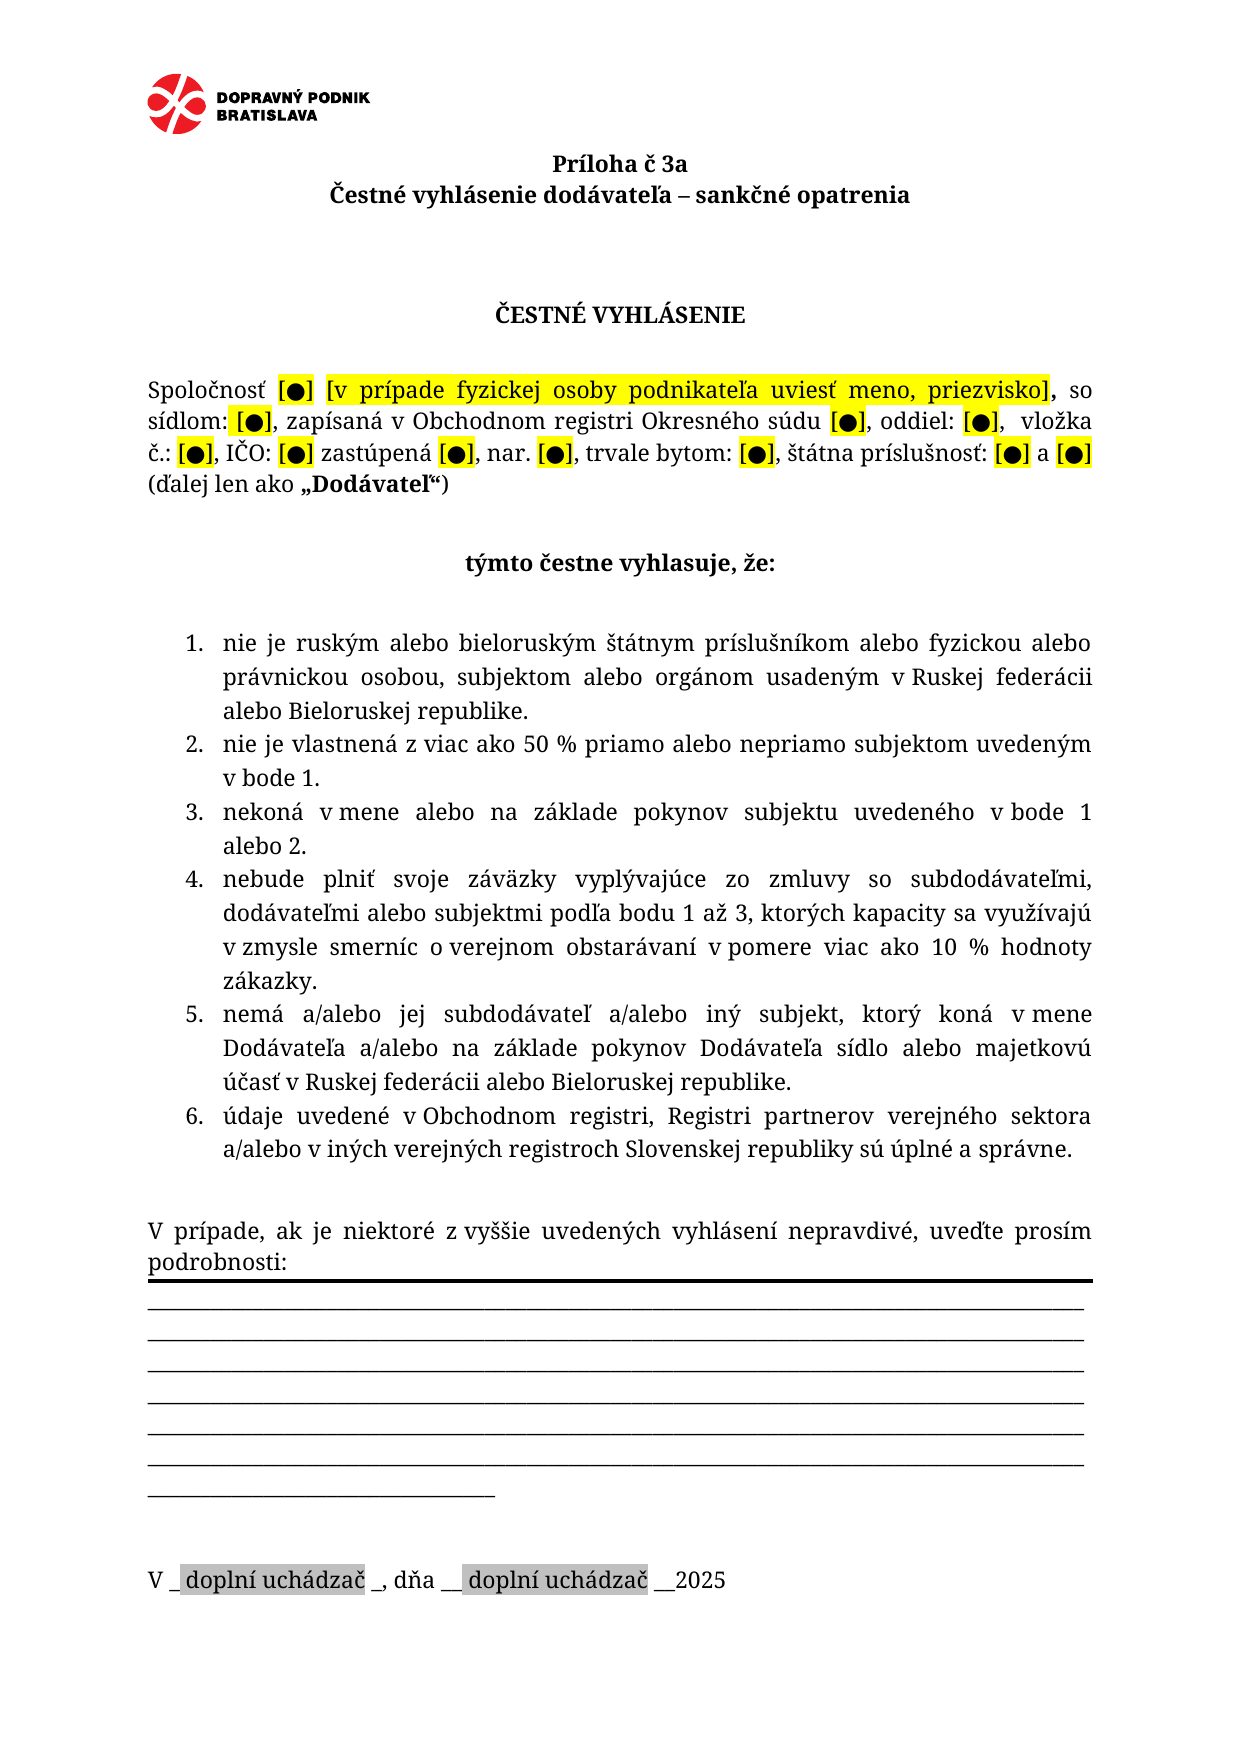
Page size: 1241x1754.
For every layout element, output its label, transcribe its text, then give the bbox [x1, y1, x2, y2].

text _______________________________________________________________________________________________________________________________________________________________________________________________________________________________________________________________________________________________________________________________________________________________________________________________________________________________________________________________________________________________________________________________________________________________________________________ [148, 1283, 1093, 1501]
text V prípade, ak je niektoré z vyššie uvedených vyhlásení nepravdivé, uveďte prosím podrobnosti: [148, 1215, 1093, 1279]
text V _ doplní uchádzač _, dňa __ doplní uchádzač __2025 [648, 1564, 1093, 1595]
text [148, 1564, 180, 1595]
list nekoná v mene alebo na základe pokynov subjektu uvedeného v bode 1 alebo 2. [185, 796, 1093, 861]
text Príloha č 3a [148, 148, 1093, 179]
list údaje uvedené v Obchodnom registri, Registri partnerov verejného sektora a/alebo v iných verejných registroch Slovenskej republiky sú úplné a správne. [185, 1099, 1093, 1164]
list nie je vlastnená z viac ako 50 % priamo alebo nepriamo subjektom uvedeným v bode 1. [185, 728, 1093, 793]
text Spoločnosť [●] [v prípade fyzickej osoby podnikateľa uviesť meno, priezvisko], so sídlom: [●], zapísaná v Obchodnom registri Okresného súdu [●], oddiel: [●], vložka č.: [●], IČO: [●] zastúpená [●], nar. [●], trvale bytom: [●], štátna príslušnosť: [●] a [●] (ďalej len ako „Dodávateľ“) [148, 374, 1093, 499]
list týmto čestne vyhlasuje, že: [148, 547, 1093, 579]
text ČESTNÉ VYHLÁSENIE [148, 299, 1093, 330]
text Čestné vyhlásenie dodávateľa – sankčné opatrenia [148, 179, 1093, 210]
list nebude plniť svoje záväzky vyplývajúce zo zmluvy so subdodávateľmi, dodávateľmi alebo subjektmi podľa bodu 1 až 3, ktorých kapacity sa využívajú v zmysle smerníc o verejnom obstarávaní v pomere viac ako 10 % hodnoty zákazky. [185, 863, 1093, 996]
list nie je ruským alebo bieloruským štátnym príslušníkom alebo fyzickou alebo právnickou osobou, subjektom alebo orgánom usadeným v Ruskej federácii alebo Bieloruskej republike. [185, 627, 1093, 726]
list nemá a/alebo jej subdodávateľ a/alebo iný subjekt, ktorý koná v mene Dodávateľa a/alebo na základe pokynov Dodávateľa sídlo alebo majetkovú účasť v Ruskej federácii alebo Bieloruskej republike. [185, 998, 1093, 1097]
